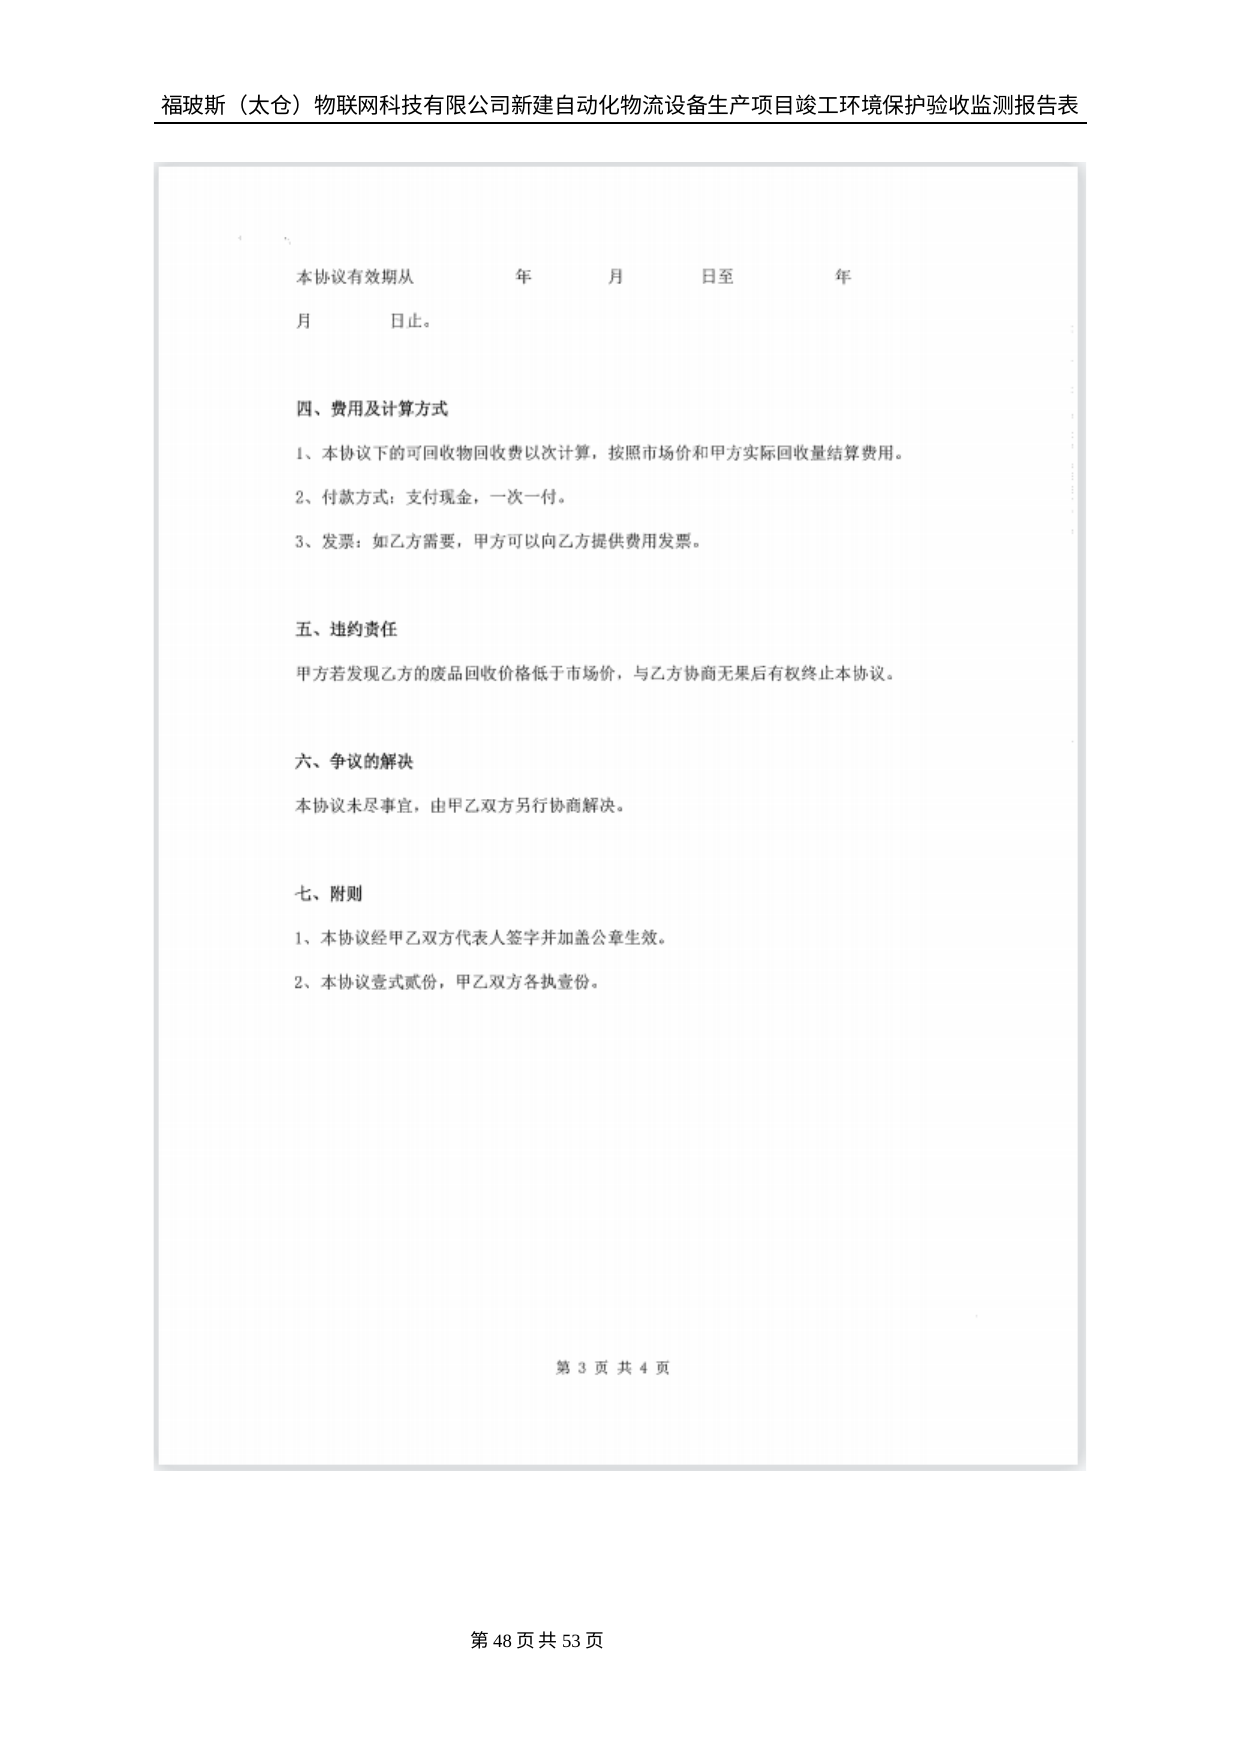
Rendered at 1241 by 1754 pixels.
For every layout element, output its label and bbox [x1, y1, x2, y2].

picture [153, 162, 1087, 1471]
